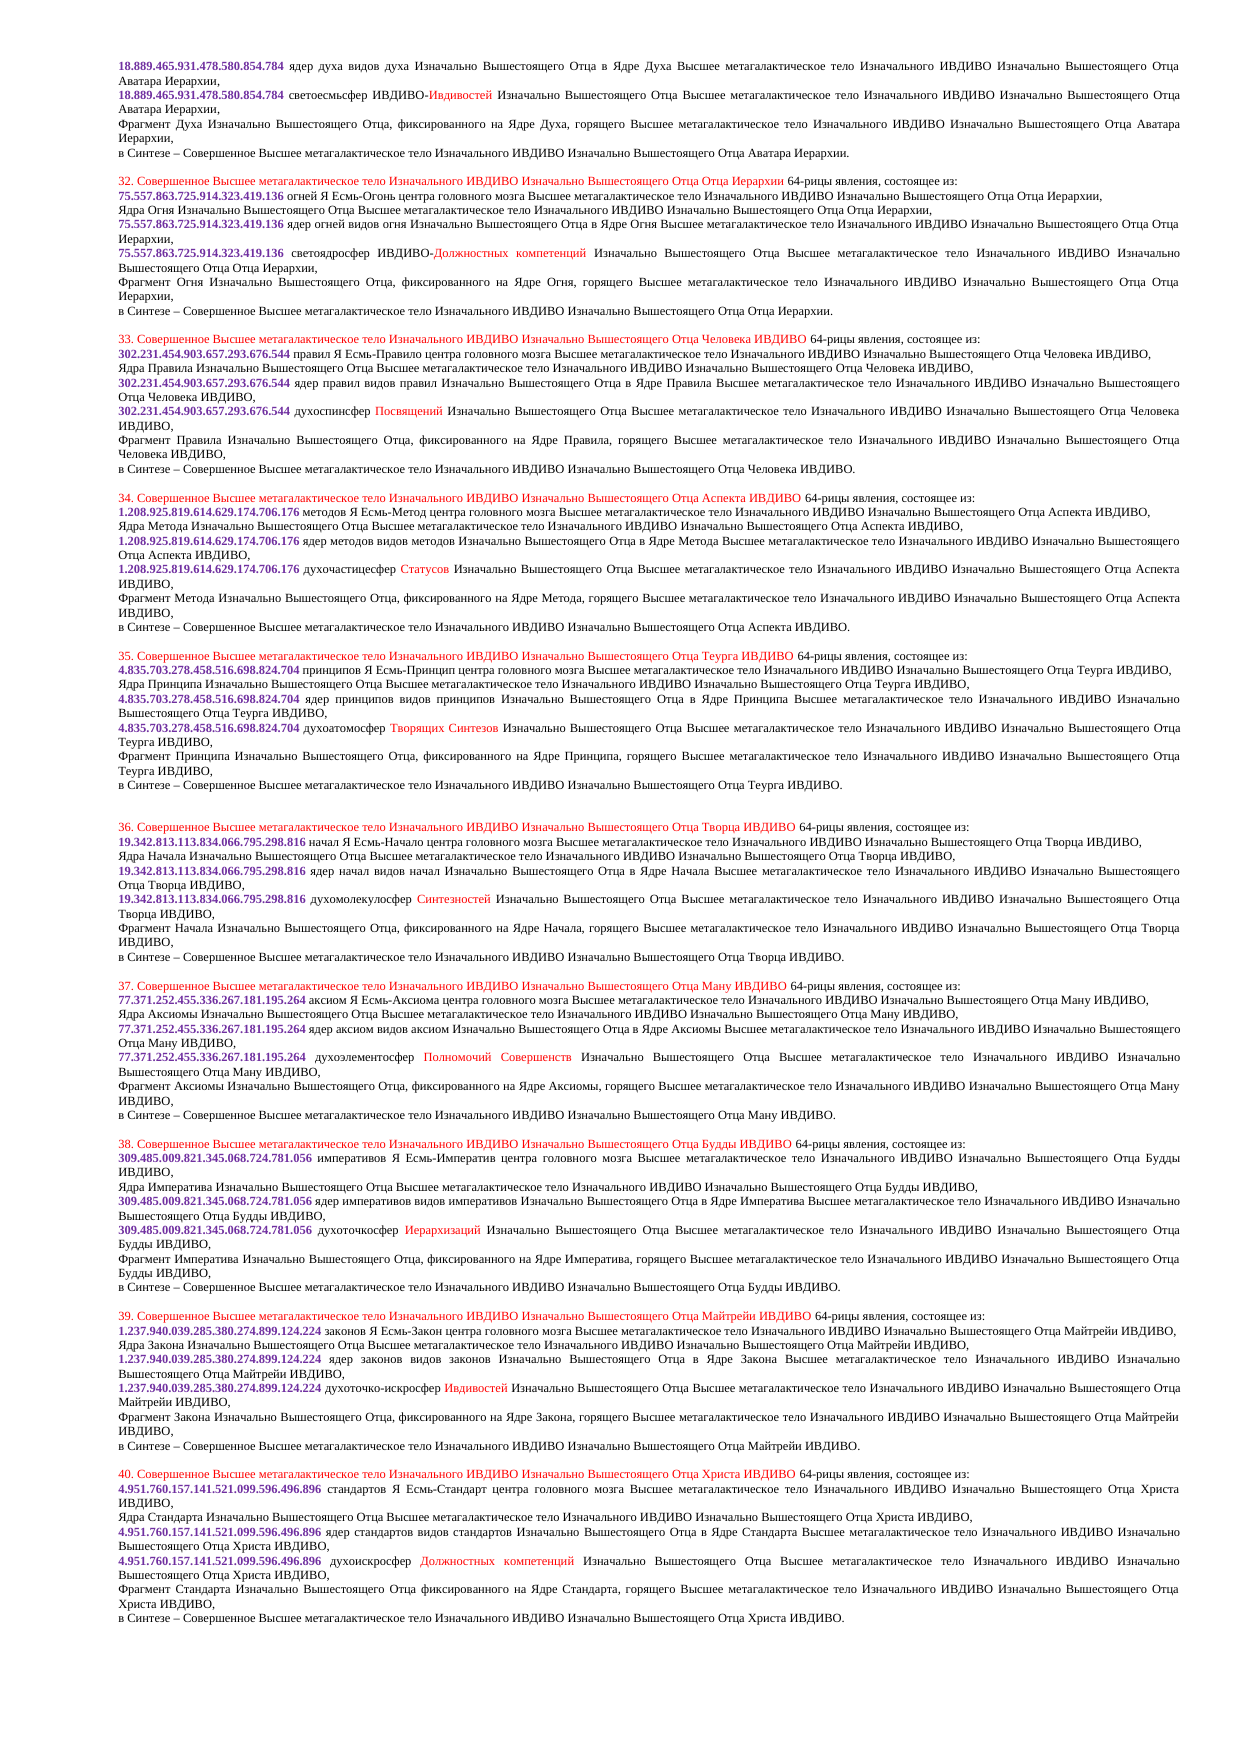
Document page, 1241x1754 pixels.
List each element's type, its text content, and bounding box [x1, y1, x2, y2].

text Ядра Императива Изначально Вышестоящего Отца Высшее метагалактическое тело Изначального ИВДИВО Изначально Вышестоящего Отца Будды ИВДИВО, [118, 1179, 1181, 1194]
text Фрагмент Правила Изначально Вышестоящего Отца, фиксированного на Ядре Правила, горящего Высшее метагалактическое тело Изначального ИВДИВО Изначально Вышестоящего Отца Человека ИВДИВО, [118, 433, 1181, 462]
text Фрагмент Закона Изначально Вышестоящего Отца, фиксированного на Ядре Закона, горящего Высшее метагалактическое тело Изначального ИВДИВО Изначально Вышестоящего Отца Майтрейи ИВДИВО, [118, 1409, 1181, 1438]
text 302.231.454.903.657.293.676.544 ядер правил видов правил Изначально Вышестоящего Отца в Ядре Правила Высшее метагалактическое тело Изначального ИВДИВО Изначально Вышестоящего Отца Человека ИВДИВО, [118, 375, 1181, 404]
text 39. Совершенное Высшее метагалактическое тело Изначального ИВДИВО Изначально Вышестоящего Отца Майтрейи ИВДИВО 64-рицы явления, состоящее из: [118, 1309, 1181, 1323]
text 77.371.252.455.336.267.181.195.264 духоэлементосфер Полномочий Совершенств Изначально Вышестоящего Отца Высшее метагалактическое тело Изначального ИВДИВО Изначально Вышестоящего Отца Ману ИВДИВО, [118, 1050, 1181, 1079]
text 1.208.925.819.614.629.174.706.176 методов Я Есмь-Метод центра головного мозга Высшее метагалактическое тело Изначального ИВДИВО Изначально Вышестоящего Отца Аспекта ИВДИВО, [118, 505, 1181, 519]
text Фрагмент Императива Изначально Вышестоящего Отца, фиксированного на Ядре Императива, горящего Высшее метагалактическое тело Изначального ИВДИВО Изначально Вышестоящего Отца Будды ИВДИВО, [118, 1251, 1181, 1280]
text 4.951.760.157.141.521.099.596.496.896 духоискросфер Должностных компетенций Изначально Вышестоящего Отца Высшее метагалактическое тело Изначального ИВДИВО Изначально Вышестоящего Отца Христа ИВДИВО, [118, 1553, 1181, 1582]
text 37. Совершенное Высшее метагалактическое тело Изначального ИВДИВО Изначально Вышестоящего Отца Ману ИВДИВО 64-рицы явления, состоящее из: [118, 978, 1181, 993]
text 40. Совершенное Высшее метагалактическое тело Изначального ИВДИВО Изначально Вышестоящего Отца Христа ИВДИВО 64-рицы явления, состоящее из: [118, 1467, 1181, 1481]
text 75.557.863.725.914.323.419.136 ядер огней видов огня Изначально Вышестоящего Отца в Ядре Огня Высшее метагалактическое тело Изначального ИВДИВО Изначально Вышестоящего Отца Отца Иерархии, [118, 217, 1181, 246]
text 1.237.940.039.285.380.274.899.124.224 духоточко-искросфер Ивдивостей Изначально Вышестоящего Отца Высшее метагалактическое тело Изначального ИВДИВО Изначально Вышестоящего Отца Майтрейи ИВДИВО, [118, 1381, 1181, 1409]
text 309.485.009.821.345.068.724.781.056 ядер императивов видов императивов Изначально Вышестоящего Отца в Ядре Императива Высшее метагалактическое тело Изначального ИВДИВО Изначально Вышестоящего Отца Будды ИВДИВО, [118, 1194, 1181, 1223]
text Фрагмент Стандарта Изначально Вышестоящего Отца фиксированного на Ядре Стандарта, горящего Высшее метагалактическое тело Изначального ИВДИВО Изначально Вышестоящего Отца Христа ИВДИВО, [118, 1582, 1181, 1611]
text в Синтезе – Совершенное Высшее метагалактическое тело Изначального ИВДИВО Изначально Вышестоящего Отца Отца Иерархии. [118, 303, 1181, 318]
text в Синтезе – Совершенное Высшее метагалактическое тело Изначального ИВДИВО Изначально Вышестоящего Отца Творца ИВДИВО. [118, 949, 1181, 964]
text 19.342.813.113.834.066.795.298.816 духомолекулосфер Синтезностей Изначально Вышестоящего Отца Высшее метагалактическое тело Изначального ИВДИВО Изначально Вышестоящего Отца Творца ИВДИВО, [118, 892, 1181, 921]
text Фрагмент Огня Изначально Вышестоящего Отца, фиксированного на Ядре Огня, горящего Высшее метагалактическое тело Изначального ИВДИВО Изначально Вышестоящего Отца Отца Иерархии, [118, 275, 1181, 303]
text Ядра Огня Изначально Вышестоящего Отца Высшее метагалактическое тело Изначального ИВДИВО Изначально Вышестоящего Отца Отца Иерархии, [118, 203, 1181, 217]
text 1.208.925.819.614.629.174.706.176 духочастицесфер Статусов Изначально Вышестоящего Отца Высшее метагалактическое тело Изначального ИВДИВО Изначально Вышестоящего Отца Аспекта ИВДИВО, [118, 562, 1181, 591]
text в Синтезе – Совершенное Высшее метагалактическое тело Изначального ИВДИВО Изначально Вышестоящего Отца Аватара Иерархии. [118, 145, 1181, 160]
text в Синтезе – Совершенное Высшее метагалактическое тело Изначального ИВДИВО Изначально Вышестоящего Отца Ману ИВДИВО. [118, 1108, 1181, 1122]
text 77.371.252.455.336.267.181.195.264 ядер аксиом видов аксиом Изначально Вышестоящего Отца в Ядре Аксиомы Высшее метагалактическое тело Изначального ИВДИВО Изначально Вышестоящего Отца Ману ИВДИВО, [118, 1021, 1181, 1050]
text Фрагмент Начала Изначально Вышестоящего Отца, фиксированного на Ядре Начала, горящего Высшее метагалактическое тело Изначального ИВДИВО Изначально Вышестоящего Отца Творца ИВДИВО, [118, 921, 1181, 949]
text 32. Совершенное Высшее метагалактическое тело Изначального ИВДИВО Изначально Вышестоящего Отца Отца Иерархии 64-рицы явления, состоящее из: [118, 174, 1181, 188]
text 75.557.863.725.914.323.419.136 огней Я Есмь-Огонь центра головного мозга Высшее метагалактическое тело Изначального ИВДИВО Изначально Вышестоящего Отца Отца Иерархии, [118, 188, 1181, 203]
text 18.889.465.931.478.580.854.784 светоесмьсфер ИВДИВО-Ивдивостей Изначально Вышестоящего Отца Высшее метагалактическое тело Изначального ИВДИВО Изначально Вышестоящего Отца Аватара Иерархии, [118, 88, 1181, 117]
text в Синтезе – Совершенное Высшее метагалактическое тело Изначального ИВДИВО Изначально Вышестоящего Отца Будды ИВДИВО. [118, 1280, 1181, 1294]
text Ядра Начала Изначально Вышестоящего Отца Высшее метагалактическое тело Изначального ИВДИВО Изначально Вышестоящего Отца Творца ИВДИВО, [118, 849, 1181, 863]
text 309.485.009.821.345.068.724.781.056 императивов Я Есмь-Императив центра головного мозга Высшее метагалактическое тело Изначального ИВДИВО Изначально Вышестоящего Отца Будды ИВДИВО, [118, 1151, 1181, 1179]
text 302.231.454.903.657.293.676.544 правил Я Есмь-Правило центра головного мозга Высшее метагалактическое тело Изначального ИВДИВО Изначально Вышестоящего Отца Человека ИВДИВО, [118, 347, 1181, 361]
text в Синтезе – Совершенное Высшее метагалактическое тело Изначального ИВДИВО Изначально Вышестоящего Отца Аспекта ИВДИВО. [118, 620, 1181, 634]
text Ядра Метода Изначально Вышестоящего Отца Высшее метагалактическое тело Изначального ИВДИВО Изначально Вышестоящего Отца Аспекта ИВДИВО, [118, 519, 1181, 533]
text Фрагмент Аксиомы Изначально Вышестоящего Отца, фиксированного на Ядре Аксиомы, горящего Высшее метагалактическое тело Изначального ИВДИВО Изначально Вышестоящего Отца Ману ИВДИВО, [118, 1079, 1181, 1108]
text 1.237.940.039.285.380.274.899.124.224 законов Я Есмь-Закон центра головного мозга Высшее метагалактическое тело Изначального ИВДИВО Изначально Вышестоящего Отца Майтрейи ИВДИВО, [118, 1323, 1181, 1338]
text Фрагмент Принципа Изначально Вышестоящего Отца, фиксированного на Ядре Принципа, горящего Высшее метагалактическое тело Изначального ИВДИВО Изначально Вышестоящего Отца Теурга ИВДИВО, [118, 749, 1181, 778]
text Ядра Аксиомы Изначально Вышестоящего Отца Высшее метагалактическое тело Изначального ИВДИВО Изначально Вышестоящего Отца Ману ИВДИВО, [118, 1007, 1181, 1021]
text 77.371.252.455.336.267.181.195.264 аксиом Я Есмь-Аксиома центра головного мозга Высшее метагалактическое тело Изначального ИВДИВО Изначально Вышестоящего Отца Ману ИВДИВО, [118, 993, 1181, 1007]
text 19.342.813.113.834.066.795.298.816 начал Я Есмь-Начало центра головного мозга Высшее метагалактическое тело Изначального ИВДИВО Изначально Вышестоящего Отца Творца ИВДИВО, [118, 834, 1181, 849]
text 18.889.465.931.478.580.854.784 ядер духа видов духа Изначально Вышестоящего Отца в Ядре Духа Высшее метагалактическое тело Изначального ИВДИВО Изначально Вышестоящего Отца Аватара Иерархии, [118, 59, 1181, 88]
text Ядра Закона Изначально Вышестоящего Отца Высшее метагалактическое тело Изначального ИВДИВО Изначально Вышестоящего Отца Майтрейи ИВДИВО, [118, 1338, 1181, 1352]
text 4.951.760.157.141.521.099.596.496.896 ядер стандартов видов стандартов Изначально Вышестоящего Отца в Ядре Стандарта Высшее метагалактическое тело Изначального ИВДИВО Изначально Вышестоящего Отца Христа ИВДИВО, [118, 1524, 1181, 1553]
text Ядра Принципа Изначально Вышестоящего Отца Высшее метагалактическое тело Изначального ИВДИВО Изначально Вышестоящего Отца Теурга ИВДИВО, [118, 677, 1181, 692]
text 75.557.863.725.914.323.419.136 светоядросфер ИВДИВО-Должностных компетенций Изначально Вышестоящего Отца Высшее метагалактическое тело Изначального ИВДИВО Изначально Вышестоящего Отца Отца Иерархии, [118, 246, 1181, 275]
text в Синтезе – Совершенное Высшее метагалактическое тело Изначального ИВДИВО Изначально Вышестоящего Отца Христа ИВДИВО. [118, 1611, 1181, 1625]
text Фрагмент Метода Изначально Вышестоящего Отца, фиксированного на Ядре Метода, горящего Высшее метагалактическое тело Изначального ИВДИВО Изначально Вышестоящего Отца Аспекта ИВДИВО, [118, 591, 1181, 620]
text в Синтезе – Совершенное Высшее метагалактическое тело Изначального ИВДИВО Изначально Вышестоящего Отца Майтрейи ИВДИВО. [118, 1438, 1181, 1453]
text в Синтезе – Совершенное Высшее метагалактическое тело Изначального ИВДИВО Изначально Вышестоящего Отца Теурга ИВДИВО. [118, 778, 1181, 792]
text 4.951.760.157.141.521.099.596.496.896 стандартов Я Есмь-Стандарт центра головного мозга Высшее метагалактическое тело Изначального ИВДИВО Изначально Вышестоящего Отца Христа ИВДИВО, [118, 1481, 1181, 1510]
text 19.342.813.113.834.066.795.298.816 ядер начал видов начал Изначально Вышестоящего Отца в Ядре Начала Высшее метагалактическое тело Изначального ИВДИВО Изначально Вышестоящего Отца Творца ИВДИВО, [118, 863, 1181, 892]
text 1.237.940.039.285.380.274.899.124.224 ядер законов видов законов Изначально Вышестоящего Отца в Ядре Закона Высшее метагалактическое тело Изначального ИВДИВО Изначально Вышестоящего Отца Майтрейи ИВДИВО, [118, 1352, 1181, 1381]
text 302.231.454.903.657.293.676.544 духоспинсфер Посвящений Изначально Вышестоящего Отца Высшее метагалактическое тело Изначального ИВДИВО Изначально Вышестоящего Отца Человека ИВДИВО, [118, 404, 1181, 433]
text 34. Совершенное Высшее метагалактическое тело Изначального ИВДИВО Изначально Вышестоящего Отца Аспекта ИВДИВО 64-рицы явления, состоящее из: [118, 490, 1181, 505]
text Ядра Стандарта Изначально Вышестоящего Отца Высшее метагалактическое тело Изначального ИВДИВО Изначально Вышестоящего Отца Христа ИВДИВО, [118, 1510, 1181, 1524]
text 4.835.703.278.458.516.698.824.704 ядер принципов видов принципов Изначально Вышестоящего Отца в Ядре Принципа Высшее метагалактическое тело Изначального ИВДИВО Изначально Вышестоящего Отца Теурга ИВДИВО, [118, 692, 1181, 720]
text 33. Совершенное Высшее метагалактическое тело Изначального ИВДИВО Изначально Вышестоящего Отца Человека ИВДИВО 64-рицы явления, состоящее из: [118, 332, 1181, 347]
text 36. Совершенное Высшее метагалактическое тело Изначального ИВДИВО Изначально Вышестоящего Отца Творца ИВДИВО 64-рицы явления, состоящее из: [118, 820, 1181, 834]
text 38. Совершенное Высшее метагалактическое тело Изначального ИВДИВО Изначально Вышестоящего Отца Будды ИВДИВО 64-рицы явления, состоящее из: [118, 1136, 1181, 1151]
text 35. Совершенное Высшее метагалактическое тело Изначального ИВДИВО Изначально Вышестоящего Отца Теурга ИВДИВО 64-рицы явления, состоящее из: [118, 648, 1181, 663]
text 309.485.009.821.345.068.724.781.056 духоточкосфер Иерархизаций Изначально Вышестоящего Отца Высшее метагалактическое тело Изначального ИВДИВО Изначально Вышестоящего Отца Будды ИВДИВО, [118, 1223, 1181, 1251]
text Фрагмент Духа Изначально Вышестоящего Отца, фиксированного на Ядре Духа, горящего Высшее метагалактическое тело Изначального ИВДИВО Изначально Вышестоящего Отца Аватара Иерархии, [118, 117, 1181, 145]
text Ядра Правила Изначально Вышестоящего Отца Высшее метагалактическое тело Изначального ИВДИВО Изначально Вышестоящего Отца Человека ИВДИВО, [118, 361, 1181, 375]
text 4.835.703.278.458.516.698.824.704 принципов Я Есмь-Принцип центра головного мозга Высшее метагалактическое тело Изначального ИВДИВО Изначально Вышестоящего Отца Теурга ИВДИВО, [118, 663, 1181, 677]
text 4.835.703.278.458.516.698.824.704 духоатомосфер Творящих Синтезов Изначально Вышестоящего Отца Высшее метагалактическое тело Изначального ИВДИВО Изначально Вышестоящего Отца Теурга ИВДИВО, [118, 720, 1181, 749]
text 1.208.925.819.614.629.174.706.176 ядер методов видов методов Изначально Вышестоящего Отца в Ядре Метода Высшее метагалактическое тело Изначального ИВДИВО Изначально Вышестоящего Отца Аспекта ИВДИВО, [118, 533, 1181, 562]
text в Синтезе – Совершенное Высшее метагалактическое тело Изначального ИВДИВО Изначально Вышестоящего Отца Человека ИВДИВО. [118, 462, 1181, 476]
